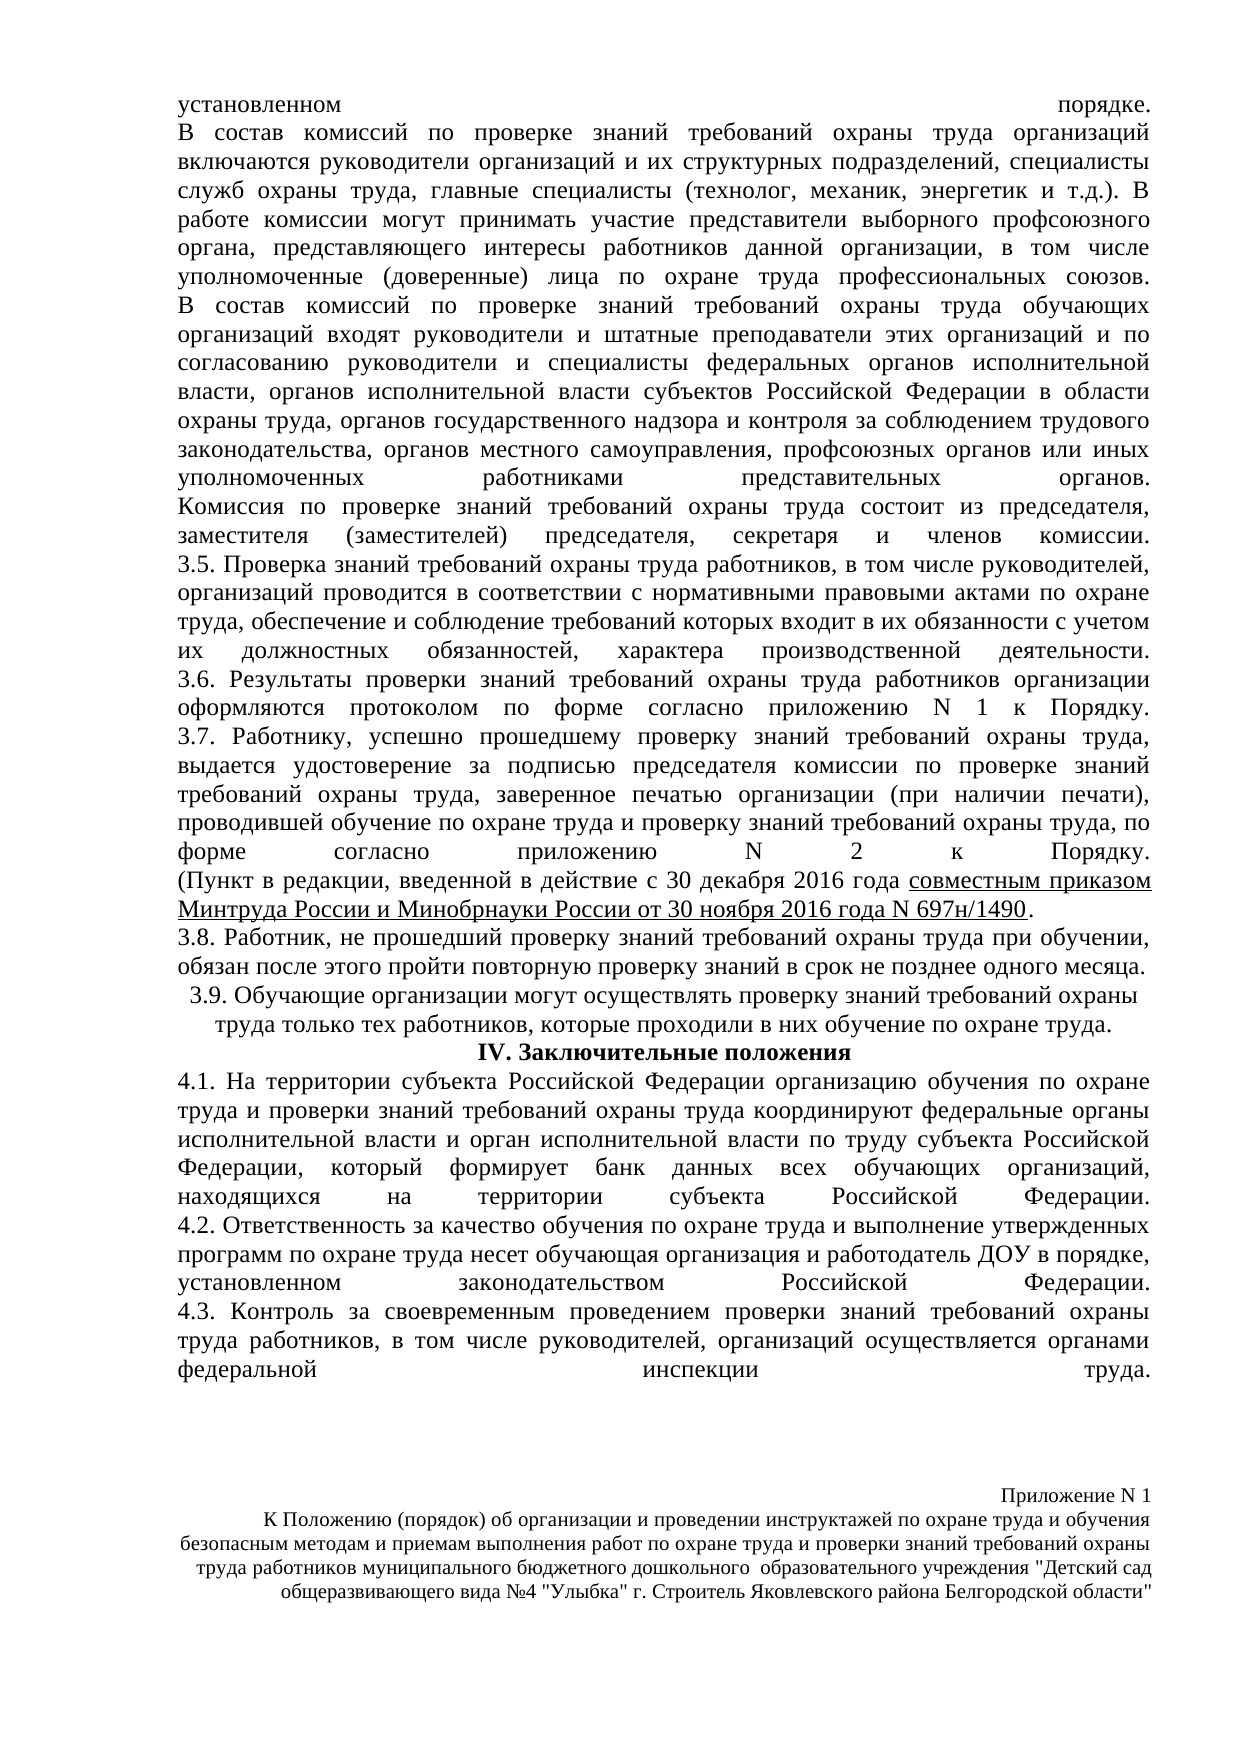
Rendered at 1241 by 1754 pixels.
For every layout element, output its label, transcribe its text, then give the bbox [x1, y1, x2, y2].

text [177, 89, 1152, 922]
text К Положению (порядок) об организации и проведении инструктажей по охране труда и обучения безопасным методам и приемам выполнения работ по охране труда и проверки знаний требований охраны труда работников муниципального бюджетного дошкольного образовательного учреждения "Детский сад общеразвивающего вида №4 "Улыбка" г. Строитель Яковлевского района Белгородской области" [177, 1507, 1152, 1631]
text 3.9. Обучающие организации могут осуществлять проверку знаний требований охраны труда только тех работников, которые проходили в них обучение по охране труда. IV. Заключительные положения [177, 980, 1152, 1066]
text 3.8. Работник, не прошедший проверку знаний требований охраны труда при обучении, обязан после этого пройти повторную проверку знаний в срок не позднее одного месяца. [177, 922, 1152, 980]
text 4.1. На территории субъекта Российской Федерации организацию обучения по охране труда и проверки знаний требований охраны труда координируют федеральные органы исполнительной власти и орган исполнительной власти по труду субъекта Российской Федерации, который формирует банк данных всех обучающих организаций, находящихся на территории субъекта Российской Федерации. 4.2. Ответственность за качество обучения по охране труда и выполнение утвержденных программ по охране труда несет обучающая организация и работодатель ДОУ в порядке, установленном законодательством Российской Федерации. 4.3. Контроль за своевременным проведением проверки знаний требований охраны труда работников, в том числе руководителей, организаций осуществляется органами федеральной инспекции труда. [177, 1066, 1152, 1410]
text Приложение N 1 [177, 1483, 1152, 1507]
